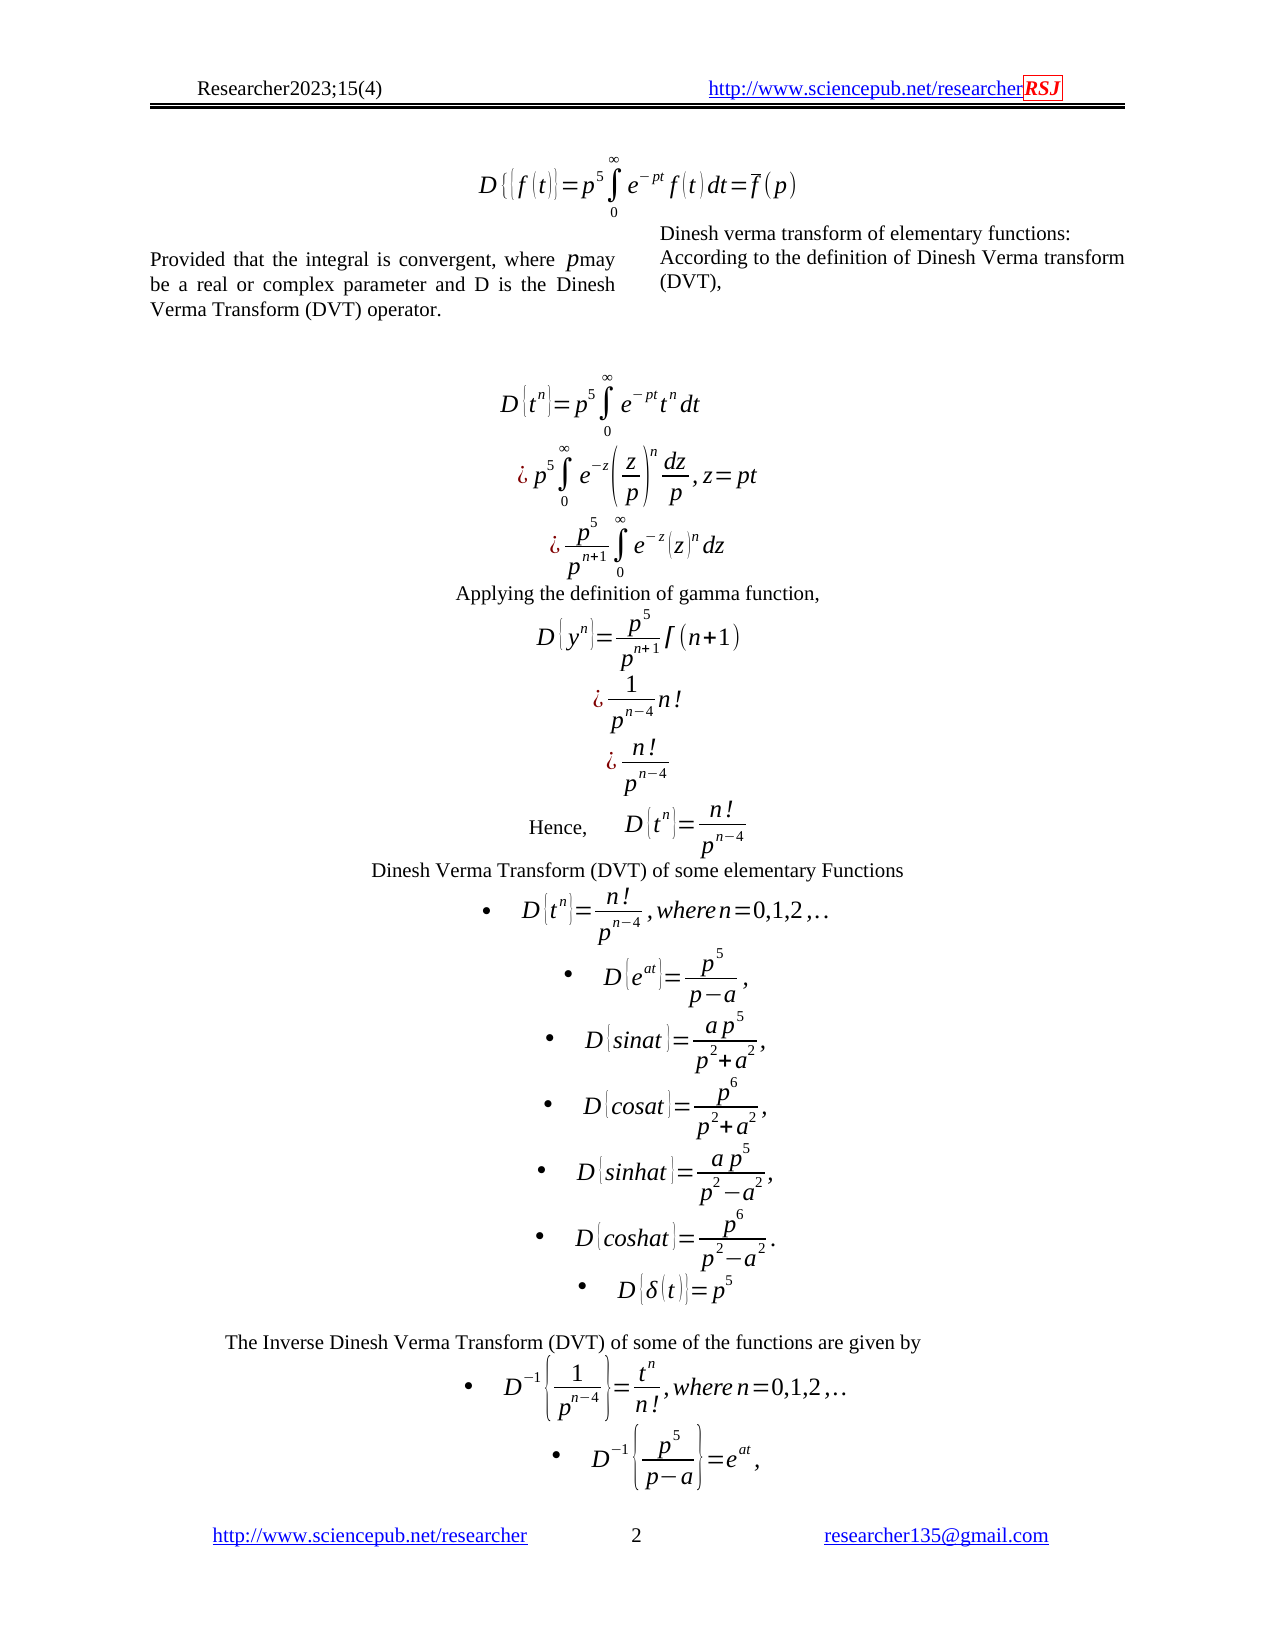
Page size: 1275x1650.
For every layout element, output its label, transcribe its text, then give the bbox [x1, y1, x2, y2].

list The Inverse Dinesh Verma Transform (DVT) of some of the functions are given by [225, 1330, 1125, 1354]
text Hence, [150, 796, 1125, 858]
text Applying the definition of gamma function, [150, 581, 1125, 605]
text Dinesh Verma Transform (DVT) of some elementary Functions [150, 858, 1125, 882]
text Dinesh verma transform of elementary functions: [659, 221, 1125, 245]
text According to the definition of Dinesh Verma transform (DVT), [659, 245, 1125, 293]
text Provided that the integral is convergent, where may be a real or complex parameter and D is the Dinesh Verma Transform (DVT) operator. [150, 245, 615, 321]
